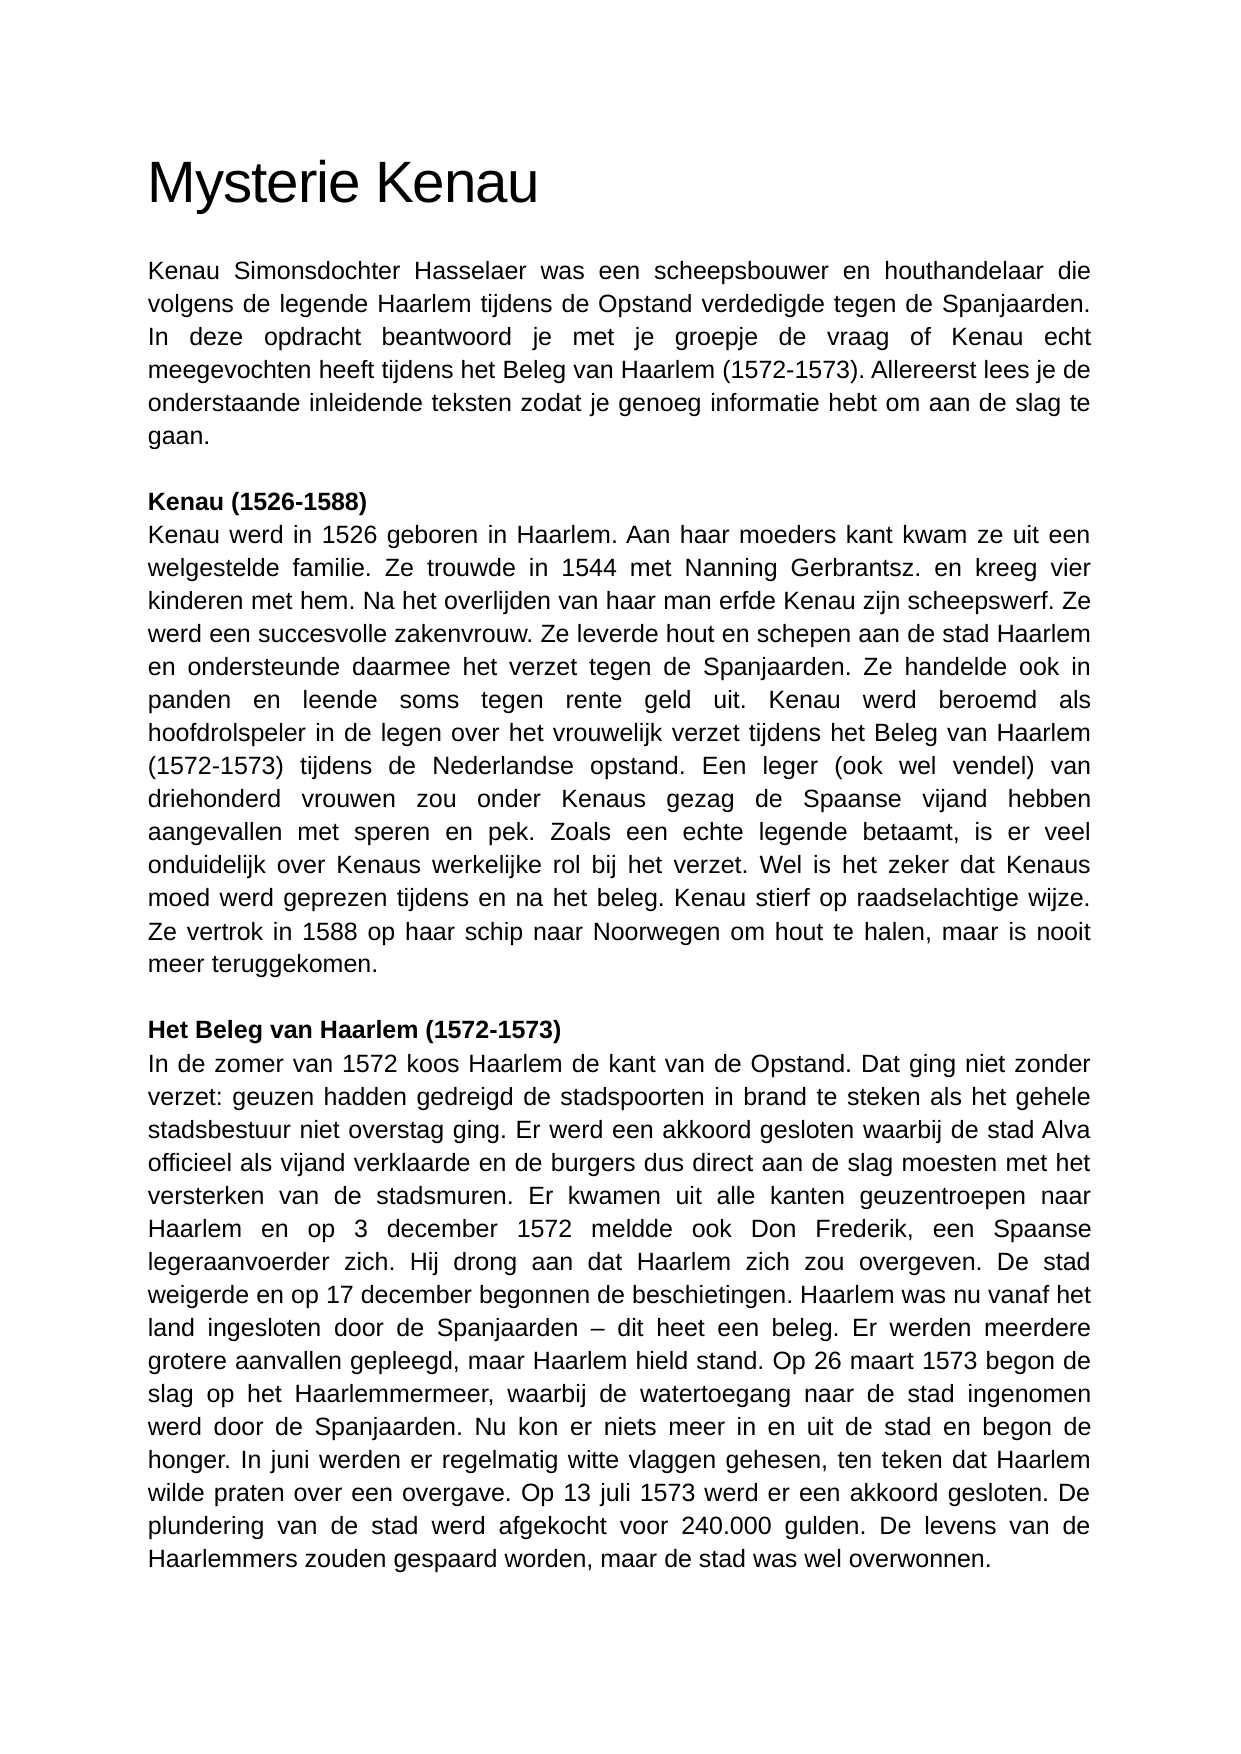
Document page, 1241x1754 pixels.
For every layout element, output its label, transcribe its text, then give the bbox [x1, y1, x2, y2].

text In de zomer van 1572 koos Haarlem de kant van de Opstand. Dat ging niet zonder verzet: geuzen hadden gedreigd de stadspoorten in brand te steken als het gehele stadsbestuur niet overstag ging. Er werd een akkoord gesloten waarbij de stad Alva officieel als vijand verklaarde en de burgers dus direct aan de slag moesten met het versterken van de stadsmuren. Er kwamen uit alle kanten geuzentroepen naar Haarlem en op 3 december 1572 meldde ook Don Frederik, een Spaanse legeraanvoerder zich. Hij drong aan dat Haarlem zich zou overgeven. De stad weigerde en op 17 december begonnen de beschietingen. Haarlem was nu vanaf het land ingesloten door de Spanjaarden – dit heet een beleg. Er werden meerdere grotere aanvallen gepleegd, maar Haarlem hield stand. Op 26 maart 1573 begon de slag op het Haarlemmermeer, waarbij de watertoegang naar de stad ingenomen werd door de Spanjaarden. Nu kon er niets meer in en uit de stad en begon de honger. In juni werden er regelmatig witte vlaggen gehesen, ten teken dat Haarlem wilde praten over een overgave. Op 13 juli 1573 werd er een akkoord gesloten. De plundering van de stad werd afgekocht voor 240.000 gulden. De levens van de Haarlemmers zouden gespaard worden, maar de stad was wel overwonnen. [148, 1048, 1093, 1573]
text Het Beleg van Haarlem (1572-1573) [148, 1016, 1093, 1044]
text Kenau werd in 1526 geboren in Haarlem. Aan haar moeders kant kwam ze uit een welgestelde familie. Ze trouwde in 1544 met Nanning Gerbrantsz. en kreeg vier kinderen met hem. Na het overlijden van haar man erfde Kenau zijn scheepswerf. Ze werd een succesvolle zakenvrouw. Ze leverde hout en schepen aan de stad Haarlem en ondersteunde daarmee het verzet tegen de Spanjaarden. Ze handelde ook in panden en leende soms tegen rente geld uit. Kenau werd beroemd als hoofdrolspeler in de legen over het vrouwelijk verzet tijdens het Beleg van Haarlem (1572-1573) tijdens de Nederlandse opstand. Een leger (ook wel vendel) van driehonderd vrouwen zou onder Kenaus gezag de Spaanse vijand hebben aangevallen met speren en pek. Zoals een echte legende betaamt, is er veel onduidelijk over Kenaus werkelijke rol bij het verzet. Wel is het zeker dat Kenaus moed werd geprezen tijdens en na het beleg. Kenau stierf op raadselachtige wijze. Ze vertrok in 1588 op haar schip naar Noorwegen om hout te halen, maar is nooit meer teruggekomen. [148, 520, 1093, 978]
text Kenau Simonsdochter Hasselaer was een scheepsbouwer en houthandelaar die volgens de legende Haarlem tijdens de Opstand verdedigde tegen de Spanjaarden. In deze opdracht beantwoord je met je groepje de vraag of Kenau echt meegevochten heeft tijdens het Beleg van Haarlem (1572-1573). Allereerst lees je de onderstaande inleidende teksten zodat je genoeg informatie hebt om aan de slag te gaan. [148, 256, 1093, 450]
text Kenau (1526-1588) [148, 487, 1093, 516]
title Mysterie Kenau [148, 148, 1093, 215]
